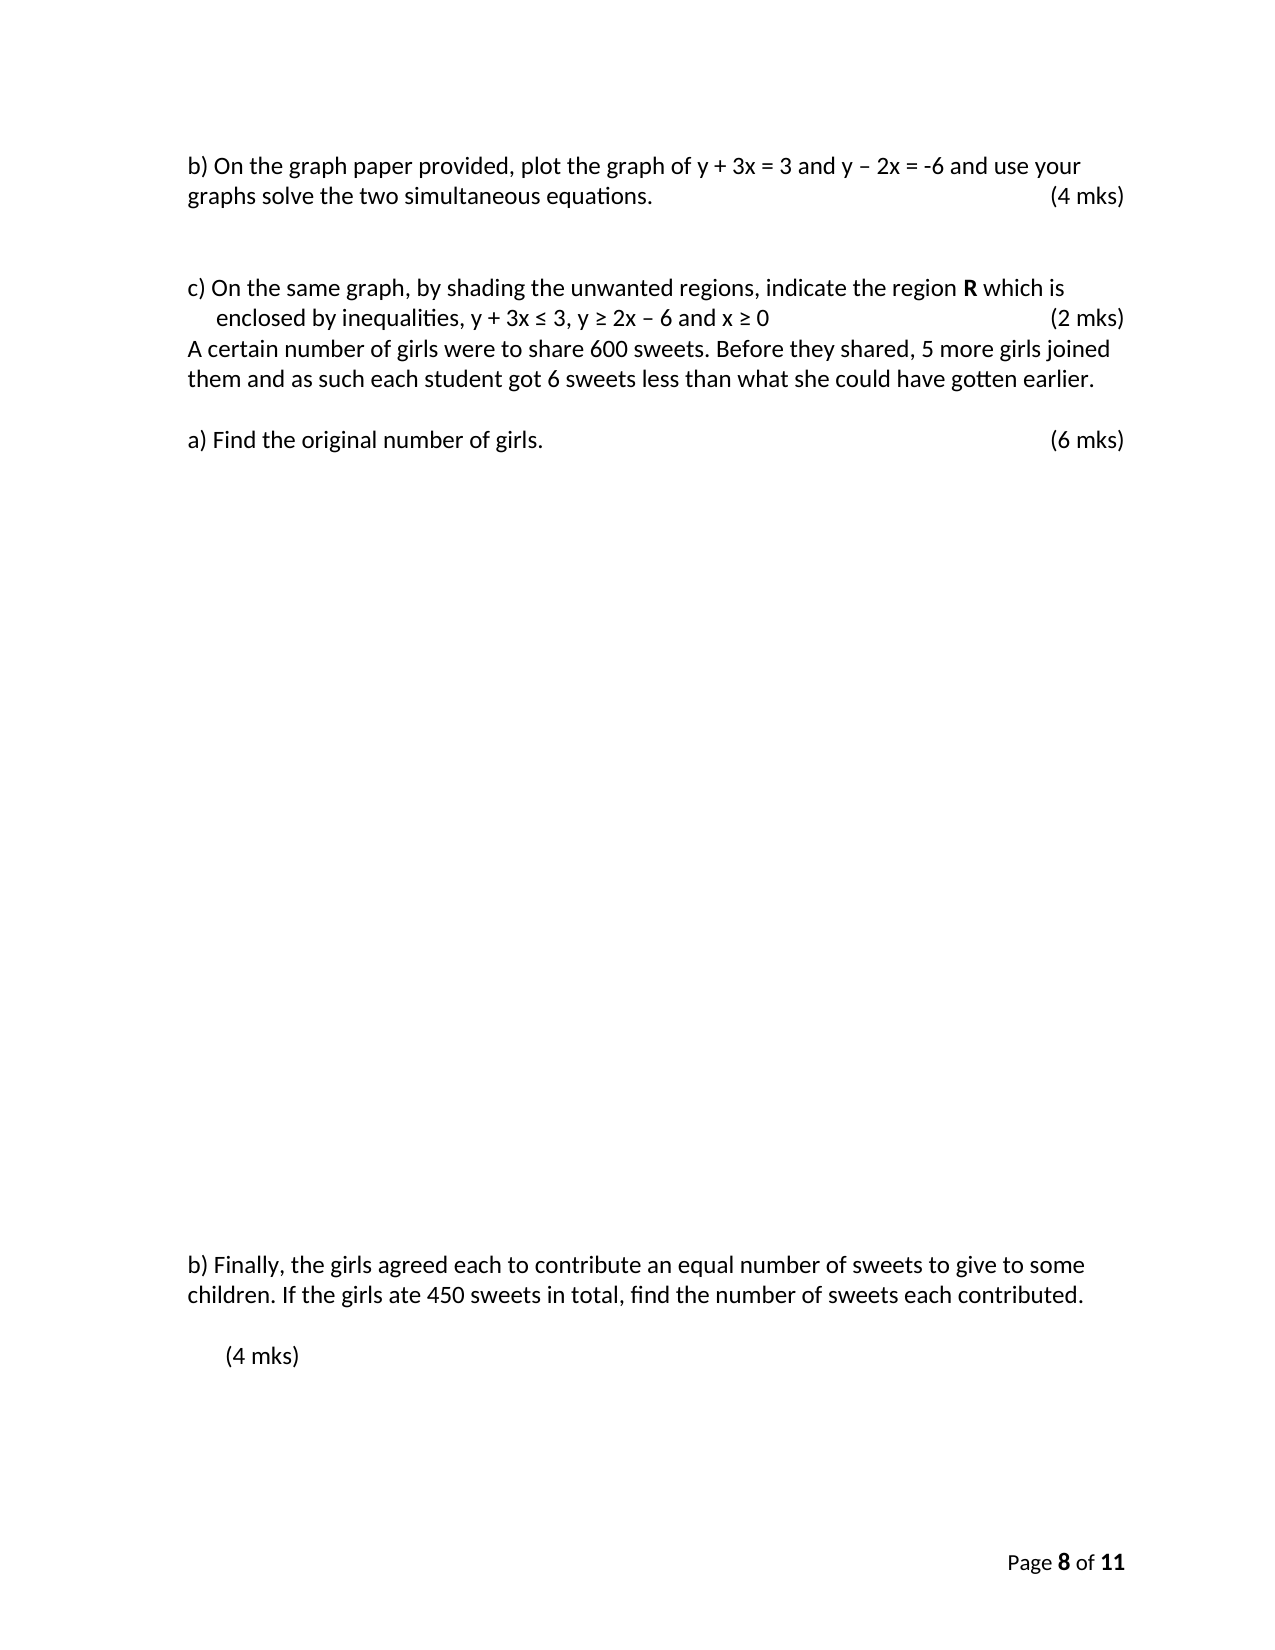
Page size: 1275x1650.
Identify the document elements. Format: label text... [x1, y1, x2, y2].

list A certain number of girls were to share 600 sweets. Before they shared, 5 more girls joined them and as such each student got 6 sweets less than what she could have gotten earlier. [187, 333, 1125, 394]
list b) Finally, the girls agreed each to contribute an equal number of sweets to give to some children. If the girls ate 450 sweets in total, find the number of sweets each contributed. (4 mks) [187, 1249, 1125, 1371]
list b) On the graph paper provided, plot the graph of y + 3x = 3 and y – 2x = -6 and use your graphs solve the two simultaneous equations. (4 mks) [187, 150, 1125, 211]
list a) Find the original number of girls. (6 mks) [187, 425, 1125, 455]
list c) On the same graph, by shading the unwanted regions, indicate the region R which is [187, 272, 1125, 303]
list enclosed by inequalities, y + 3x ≤ 3, y ≥ 2x – 6 and x ≥ 0 (2 mks) [187, 303, 1125, 333]
